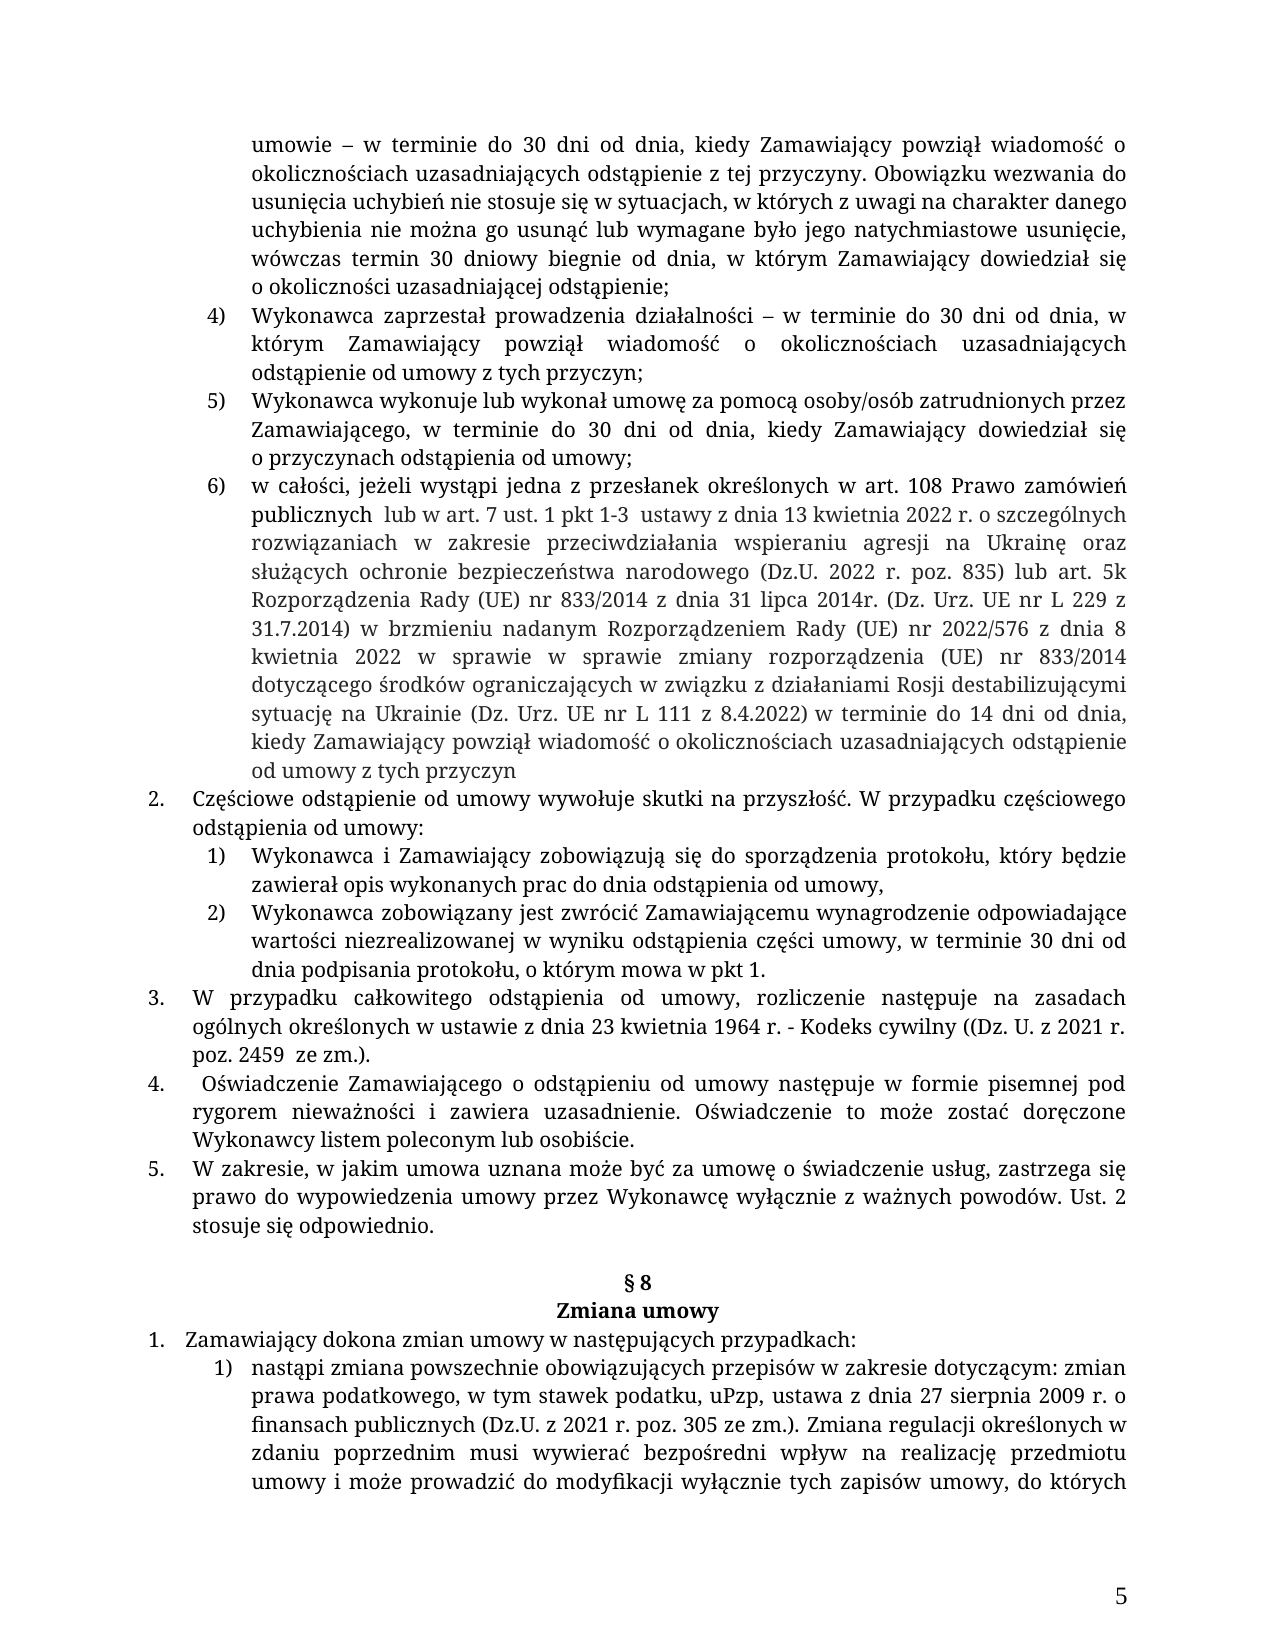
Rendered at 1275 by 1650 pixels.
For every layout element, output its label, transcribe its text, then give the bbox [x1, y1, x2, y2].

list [214, 1353, 1127, 1495]
list Oświadczenie Zamawiającego o odstąpieniu od umowy następuje w formie pisemnej pod rygorem nieważności i zawiera uzasadnienie. Oświadczenie to może zostać doręczone Wykonawcy listem poleconym lub osobiście. [148, 1069, 1127, 1154]
list Wykonawca zobowiązany jest zwrócić Zamawiającemu wynagrodzenie odpowiadające wartości niezrealizowanej w wyniku odstąpienia części umowy, w terminie 30 dni od dnia podpisania protokołu, o którym mowa w pkt 1. [207, 898, 1127, 983]
list Wykonawca zaprzestał prowadzenia działalności – w terminie do 30 dni od dnia, w którym Zamawiający powziął wiadomość o okolicznościach uzasadniających odstąpienie od umowy z tych przyczyn; [207, 301, 1127, 386]
list Zamawiający dokona zmian umowy w następujących przypadkach: [148, 1325, 1127, 1353]
list Wykonawca wykonuje lub wykonał umowę za pomocą osoby/osób zatrudnionych przez Zamawiającego, w terminie do 30 dni od dnia, kiedy Zamawiający dowiedział się o przyczynach odstąpienia od umowy; [207, 386, 1127, 472]
list w całości, jeżeli wystąpi jedna z przesłanek określonych w art. 108 Prawo zamówień publicznych lub w art. 7 ust. 1 pkt 1-3 ustawy z dnia 13 kwietnia 2022 r. o szczególnych rozwiązaniach w zakresie przeciwdziałania wspieraniu agresji na Ukrainę oraz służących ochronie bezpieczeństwa narodowego (Dz.U. 2022 r. poz. 835) lub art. 5k Rozporządzenia Rady (UE) nr 833/2014 z dnia 31 lipca 2014r. (Dz. Urz. UE nr L 229 z 31.7.2014) w brzmieniu nadanym Rozporządzeniem Rady (UE) nr 2022/576 z dnia 8 kwietnia 2022 w sprawie w sprawie zmiany rozporządzenia (UE) nr 833/2014 dotyczącego środków ograniczających w związku z działaniami Rosji destabilizującymi sytuację na Ukrainie (Dz. Urz. UE nr L 111 z 8.4.2022) w terminie do 14 dni od dnia, kiedy Zamawiający powziął wiadomość o okolicznościach uzasadniających odstąpienie od umowy z tych przyczyn [207, 472, 1127, 784]
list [207, 130, 1127, 301]
list Wykonawca i Zamawiający zobowiązują się do sporządzenia protokołu, który będzie zawierał opis wykonanych prac do dnia odstąpienia od umowy, [207, 841, 1127, 898]
list W przypadku całkowitego odstąpienia od umowy, rozliczenie następuje na zasadach ogólnych określonych w ustawie z dnia 23 kwietnia 1964 r. - Kodeks cywilny ((Dz. U. z 2021 r. poz. 2459 ze zm.). [148, 983, 1127, 1069]
text § 8 [148, 1268, 1127, 1296]
list Częściowe odstąpienie od umowy wywołuje skutki na przyszłość. W przypadku częściowego odstąpienia od umowy: [148, 784, 1127, 841]
list W zakresie, w jakim umowa uznana może być za umowę o świadczenie usług, zastrzega się prawo do wypowiedzenia umowy przez Wykonawcę wyłącznie z ważnych powodów. Ust. 2 stosuje się odpowiednio. [148, 1154, 1127, 1239]
text Zmiana umowy [148, 1296, 1127, 1325]
